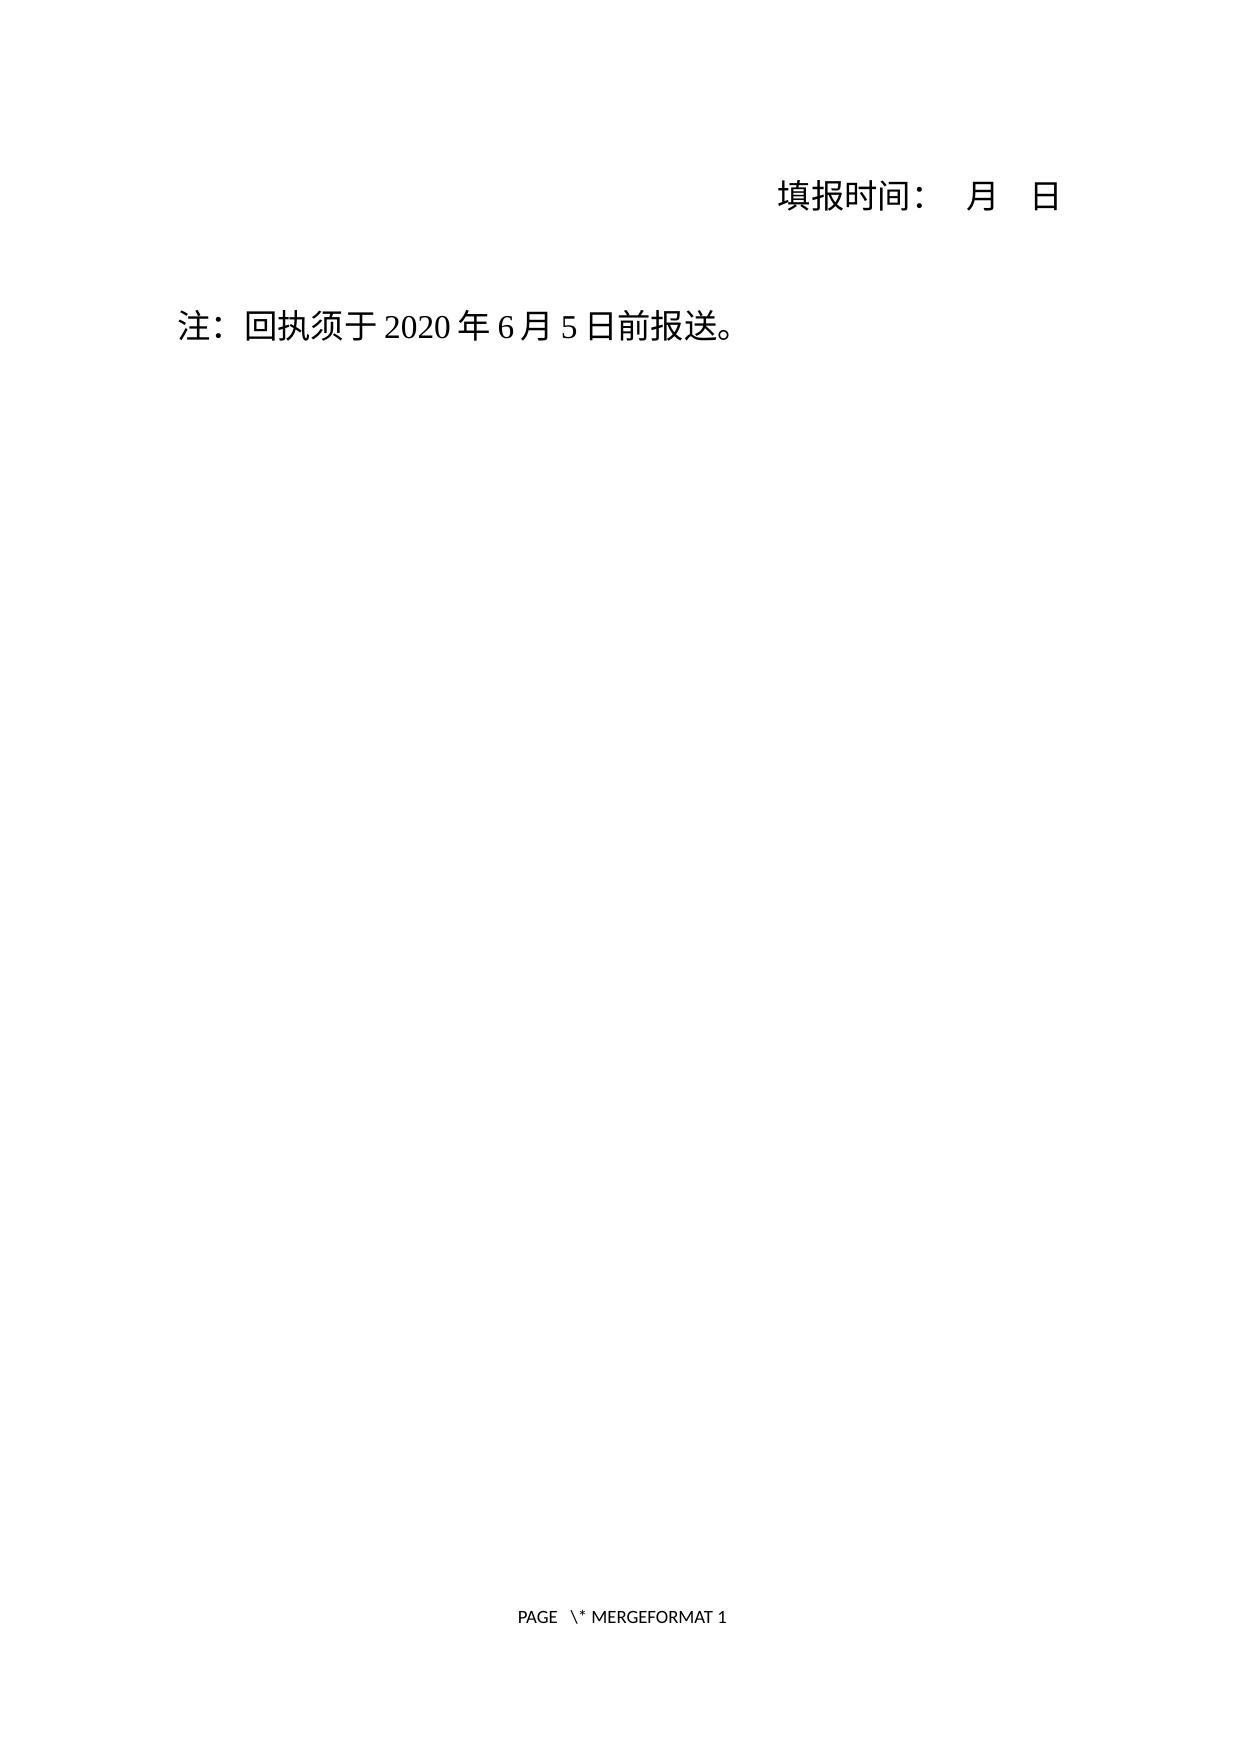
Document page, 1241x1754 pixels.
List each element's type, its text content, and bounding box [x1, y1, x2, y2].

text 填报时间： 月 日 [177, 162, 1063, 227]
text 注：回执须于2020年6月5日前报送。 [177, 292, 1063, 357]
